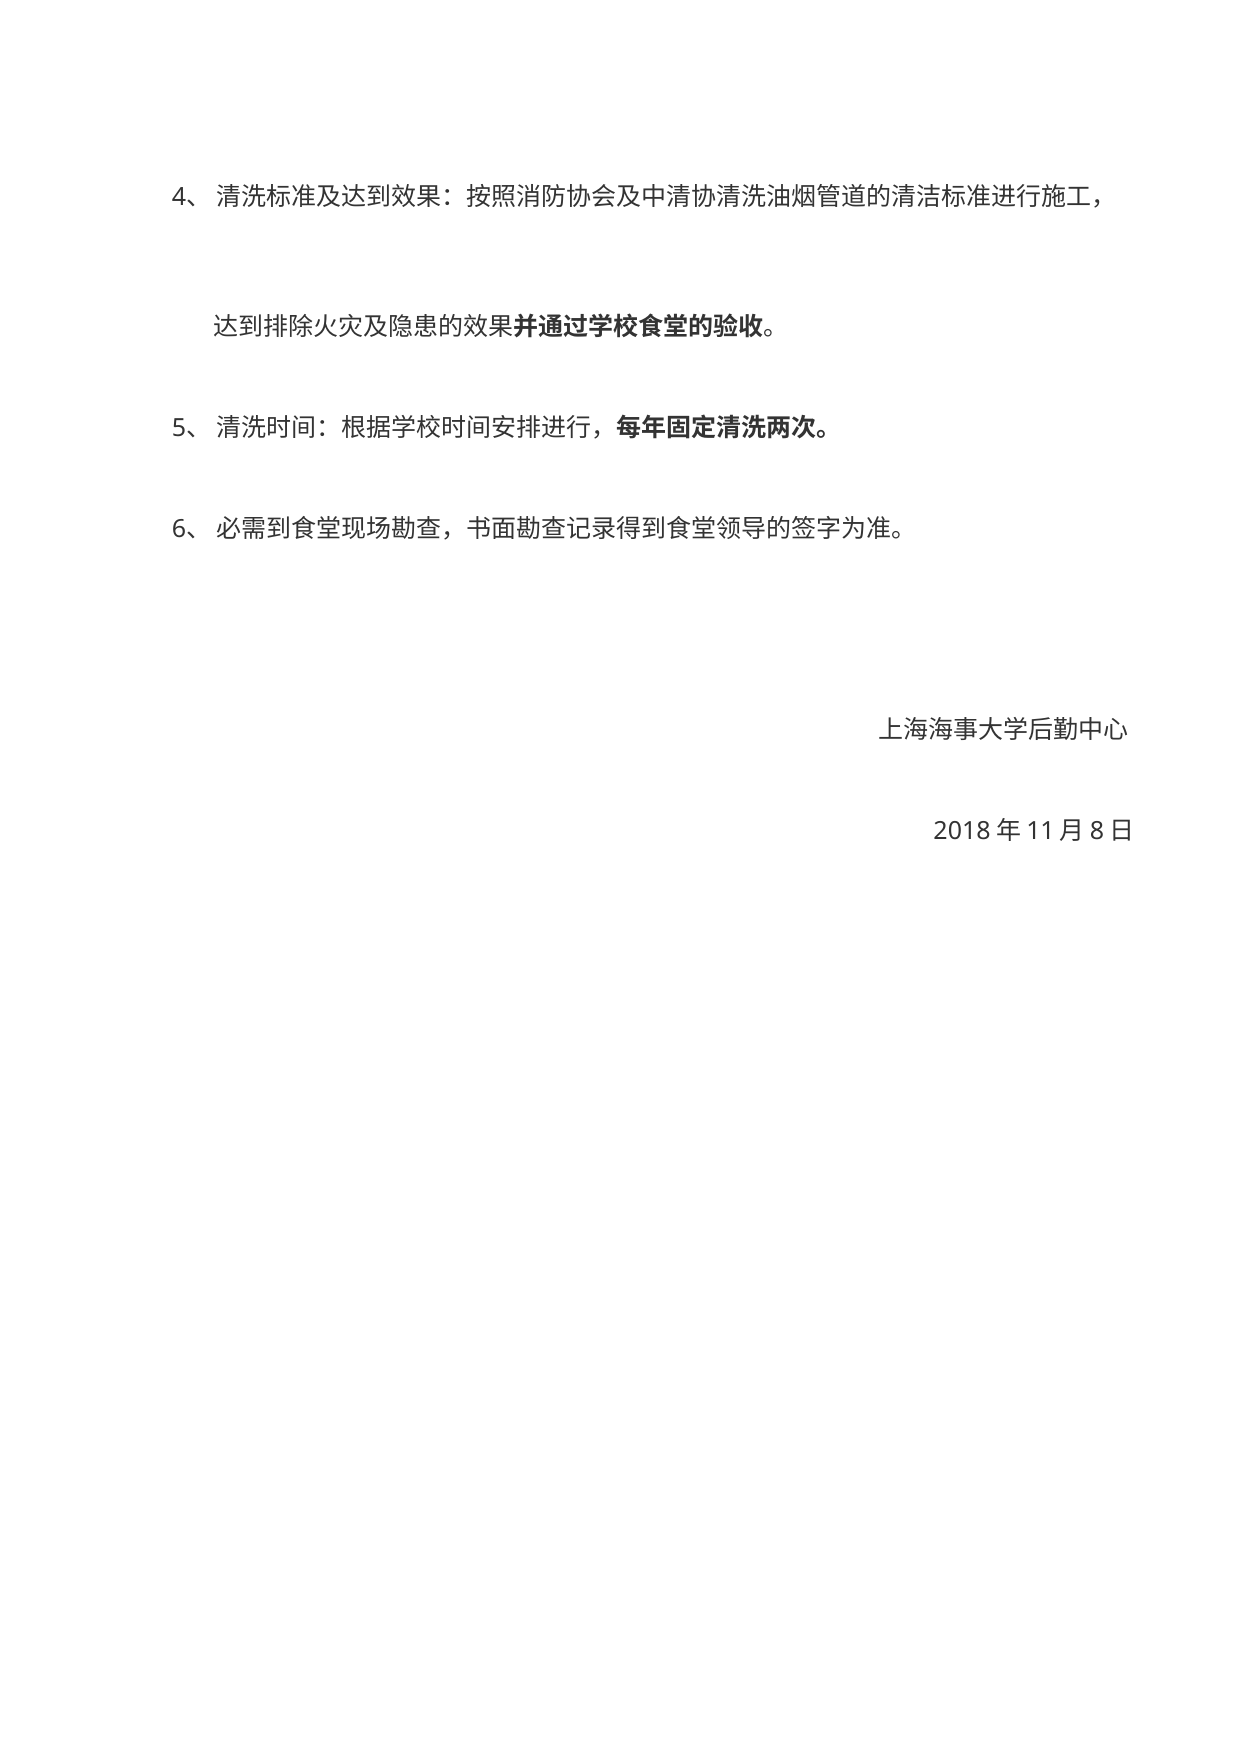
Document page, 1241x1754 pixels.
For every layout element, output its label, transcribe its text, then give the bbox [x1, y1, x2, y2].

text 上海海事大学后勤中心 [112, 695, 1128, 760]
list 必需到食堂现场勘查，书面勘查记录得到食堂领导的签字为准。 [172, 494, 1128, 559]
text 2018年11月8日 [112, 796, 1134, 861]
list 清洗时间：根据学校时间安排进行，每年固定清洗两次。 [172, 393, 1128, 458]
list 清洗标准及达到效果：按照消防协会及中清协清洗油烟管道的清洁标准进行施工，达到排除火灾及隐患的效果并通过学校食堂的验收。 [172, 162, 1128, 357]
